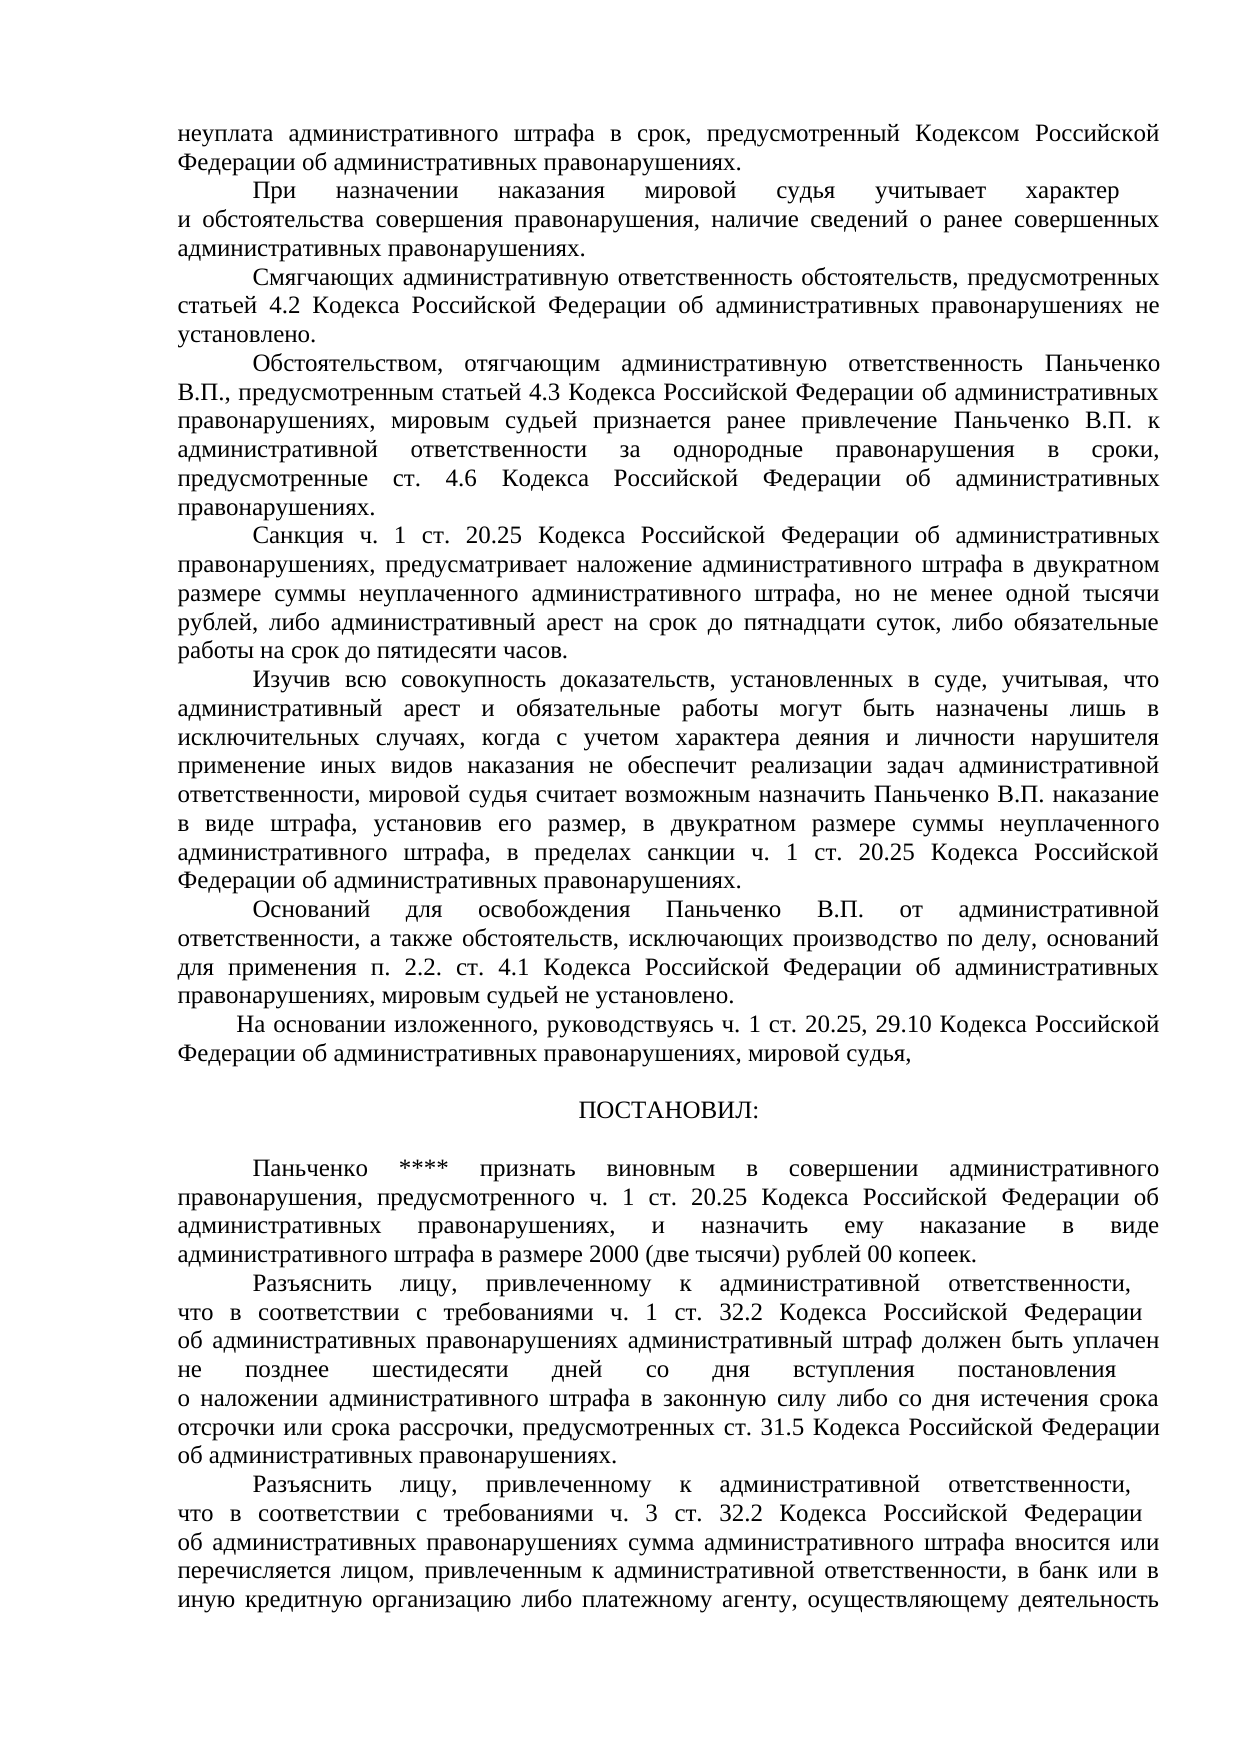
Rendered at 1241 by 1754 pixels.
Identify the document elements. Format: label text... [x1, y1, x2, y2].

text ПОСТАНОВИЛ: [177, 1096, 1160, 1124]
text Изучив всю совокупность доказательств, установленных в суде, учитывая, что административный арест и обязательные работы могут быть назначены лишь в исключительных случаях, когда с учетом характера деяния и личности нарушителя применение иных видов наказания не обеспечит реализации задач административной ответственности, мировой судья считает возможным назначить Паньченко В.П. наказание в виде штрафа, установив его размер, в двукратном размере суммы неуплаченного административного штрафа, в пределах санкции ч. 1 ст. 20.25 Кодекса Российской Федерации об административных правонарушениях. [177, 664, 1160, 894]
text Санкция ч. 1 ст. 20.25 Кодекса Российской Федерации об административных правонарушениях, предусматривает наложение административного штрафа в двукратном размере суммы неуплаченного административного штрафа, но не менее одной тысячи рублей, либо административный арест на срок до пятнадцати суток, либо обязательные работы на срок до пятидесяти часов. [177, 521, 1160, 664]
text При назначении наказания мировой судья учитывает характер и обстоятельства совершения правонарушения, наличие сведений о ранее совершенных административных правонарушениях. [177, 176, 1160, 262]
text Паньченко **** признать виновным в совершении административного правонарушения, предусмотренного ч. 1 ст. 20.25 Кодекса Российской Федерации об административных правонарушениях, и назначить ему наказание в виде административного штрафа в размере 2000 (две тысячи) рублей 00 копеек. [177, 1153, 1160, 1268]
text Оснований для освобождения Паньченко В.П. от административной ответственности, а также обстоятельств, исключающих производство по делу, оснований для применения п. 2.2. ст. 4.1 Кодекса Российской Федерации об административных правонарушениях, мировым судьей не установлено. [177, 894, 1160, 1009]
text Обстоятельством, отягчающим административную ответственность Паньченко В.П., предусмотренным статьей 4.3 Кодекса Российской Федерации об административных правонарушениях, мировым судьей признается ранее привлечение Паньченко В.П. к административной ответственности за однородные правонарушения в сроки, предусмотренные ст. 4.6 Кодекса Российской Федерации об административных правонарушениях. [177, 348, 1160, 521]
text Смягчающих административную ответственность обстоятельств, предусмотренных статьей 4.2 Кодекса Российской Федерации об административных правонарушениях не установлено. [177, 262, 1160, 348]
text На основании изложенного, руководствуясь ч. 1 ст. 20.25, 29.10 Кодекса Российской Федерации об административных правонарушениях, мировой судья, [177, 1009, 1160, 1067]
text Разъяснить лицу, привлеченному к административной ответственности, что в соответствии с требованиями ч. 1 ст. 32.2 Кодекса Российской Федерации об административных правонарушениях административный штраф должен быть уплачен не позднее шестидесяти дней со дня вступления постановления о наложении административного штрафа в законную силу либо со дня истечения срока отсрочки или срока рассрочки, предусмотренных ст. 31.5 Кодекса Российской Федерации об административных правонарушениях. [177, 1268, 1160, 1469]
